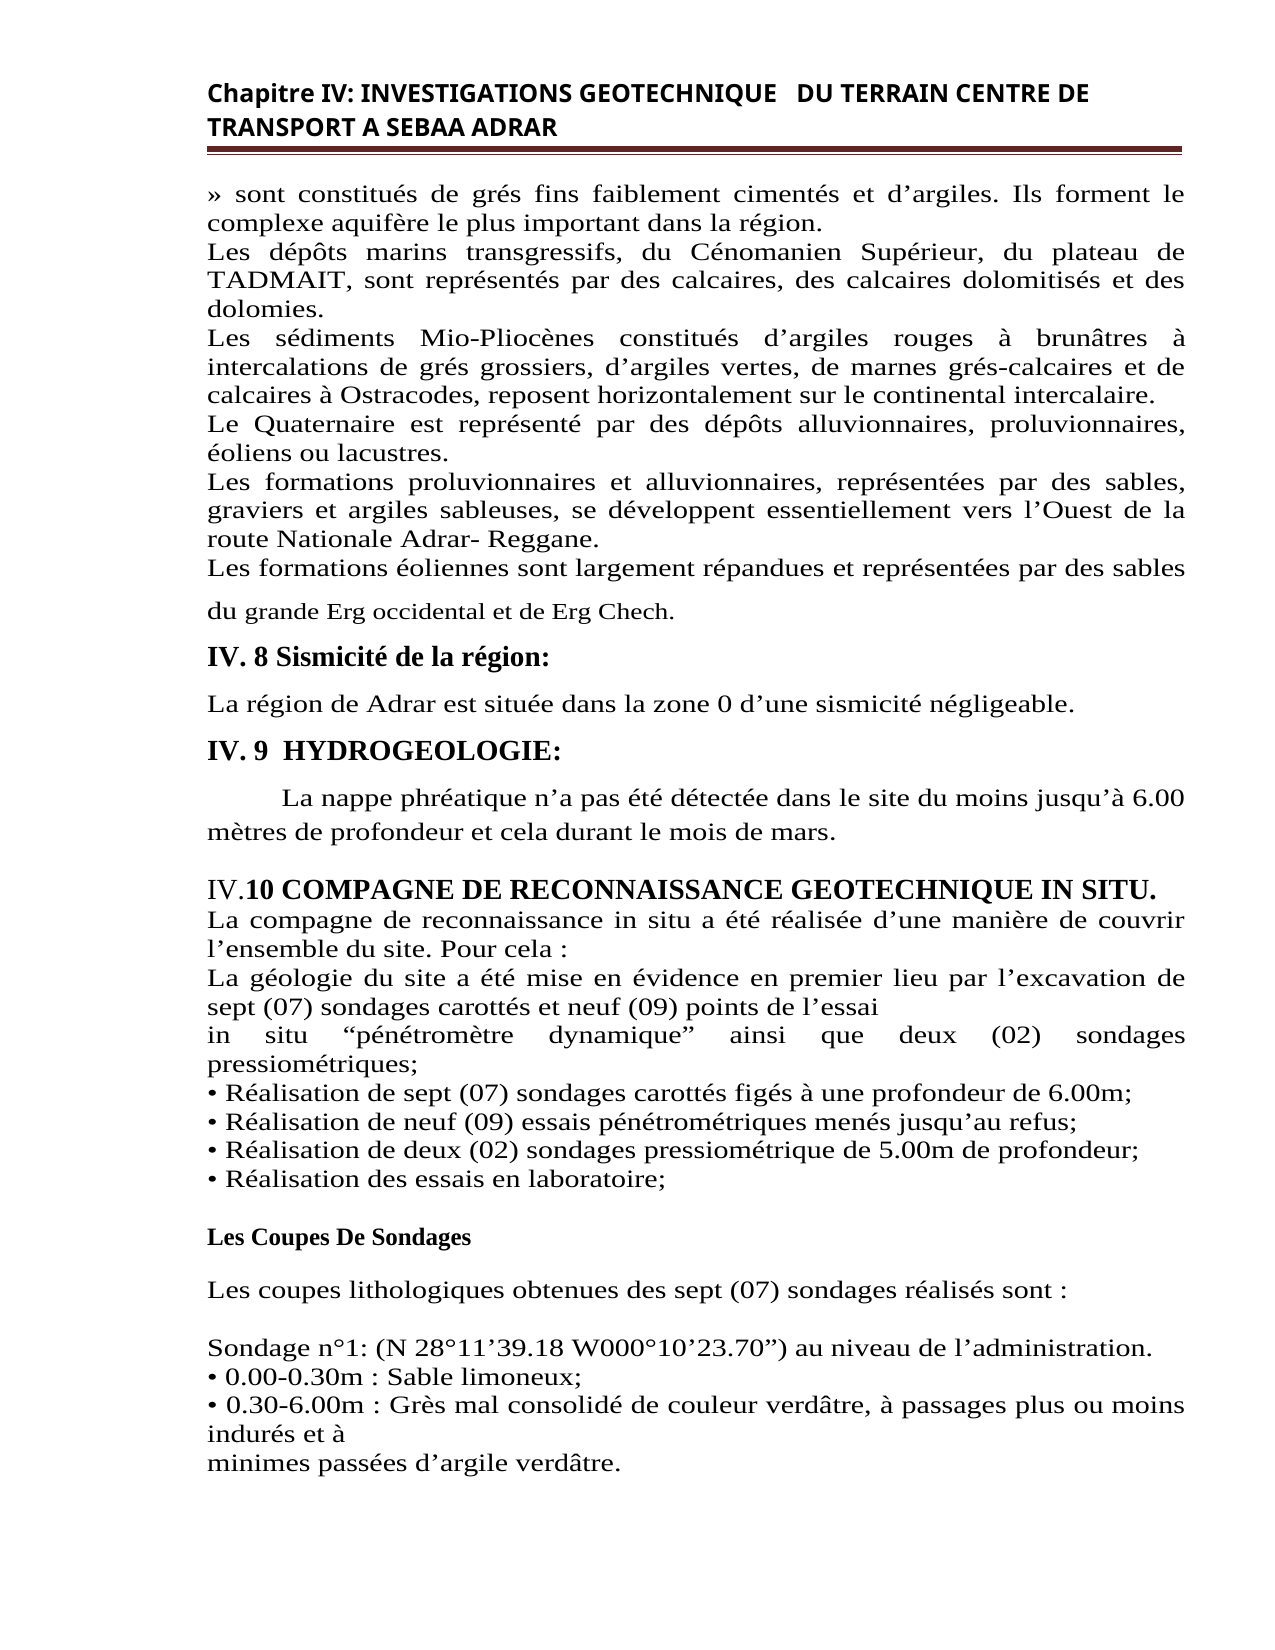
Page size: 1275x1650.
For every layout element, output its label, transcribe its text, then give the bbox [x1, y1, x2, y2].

text • Réalisation de neuf (09) essais pénétrométriques menés jusqu’au refus; [207, 1107, 1186, 1136]
subtitle IV. 9 HYDROGEOLOGIE: [207, 733, 1186, 766]
text La géologie du site a été mise en évidence en premier lieu par l’excavation de sept (07) sondages carottés et neuf (09) points de l’essai [207, 963, 1186, 1021]
text • 0.30-6.00m : Grès mal consolidé de couleur verdâtre, à passages plus ou moins indurés et à [207, 1391, 1186, 1448]
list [207, 179, 1186, 237]
text La compagne de reconnaissance in situ a été réalisée d’une manière de couvrir l’ensemble du site. Pour cela : [207, 906, 1186, 963]
list Les sédiments Mio-Pliocènes constitués d’argiles rouges à brunâtres à intercalations de grés grossiers, d’argiles vertes, de marnes grés-calcaires et de calcaires à Ostracodes, reposent horizontalement sur le continental intercalaire. [207, 323, 1186, 409]
list Les formations proluvionnaires et alluvionnaires, représentées par des sables, graviers et argiles sableuses, se développent essentiellement vers l’Ouest de la route Nationale Adrar- Reggane. [207, 467, 1186, 553]
text minimes passées d’argile verdâtre. [207, 1448, 1186, 1477]
text • Réalisation de deux (02) sondages pressiométrique de 5.00m de profondeur; [207, 1136, 1186, 1164]
text in situ “pénétromètre dynamique” ainsi que deux (02) sondages pressiométriques; [207, 1021, 1186, 1078]
text Les coupes lithologiques obtenues des sept (07) sondages réalisés sont : [207, 1276, 1186, 1304]
list Les formations éoliennes sont largement répandues et représentées par des sables du grande Erg occidental et de Erg Chech. [207, 553, 1186, 625]
text La région de Adrar est située dans la zone 0 d’une sismicité négligeable. [207, 689, 1186, 718]
text La nappe phréatique n’a pas été détectée dans le site du moins jusqu’à 6.00 mètres de profondeur et cela durant le mois de mars. [207, 783, 1186, 847]
subtitle IV.10 COMPAGNE DE RECONNAISSANCE GEOTECHNIQUE IN SITU. [207, 872, 1186, 906]
text Sondage n°1: (N 28°11’39.18 W000°10’23.70”) au niveau de l’administration. [207, 1333, 1186, 1362]
text • Réalisation des essais en laboratoire; [207, 1164, 1186, 1193]
subtitle IV. 8 Sismicité de la région: [207, 639, 1186, 673]
text • Réalisation de sept (07) sondages carottés figés à une profondeur de 6.00m; [207, 1078, 1186, 1107]
list Les dépôts marins transgressifs, du Cénomanien Supérieur, du plateau de TADMAIT, sont représentés par des calcaires, des calcaires dolomitisés et des dolomies. [207, 237, 1186, 323]
list Le Quaternaire est représenté par des dépôts alluvionnaires, proluvionnaires, éoliens ou lacustres. [207, 409, 1186, 467]
text • 0.00-0.30m : Sable limoneux; [207, 1362, 1186, 1391]
text Les Coupes De Sondages [207, 1222, 1186, 1251]
